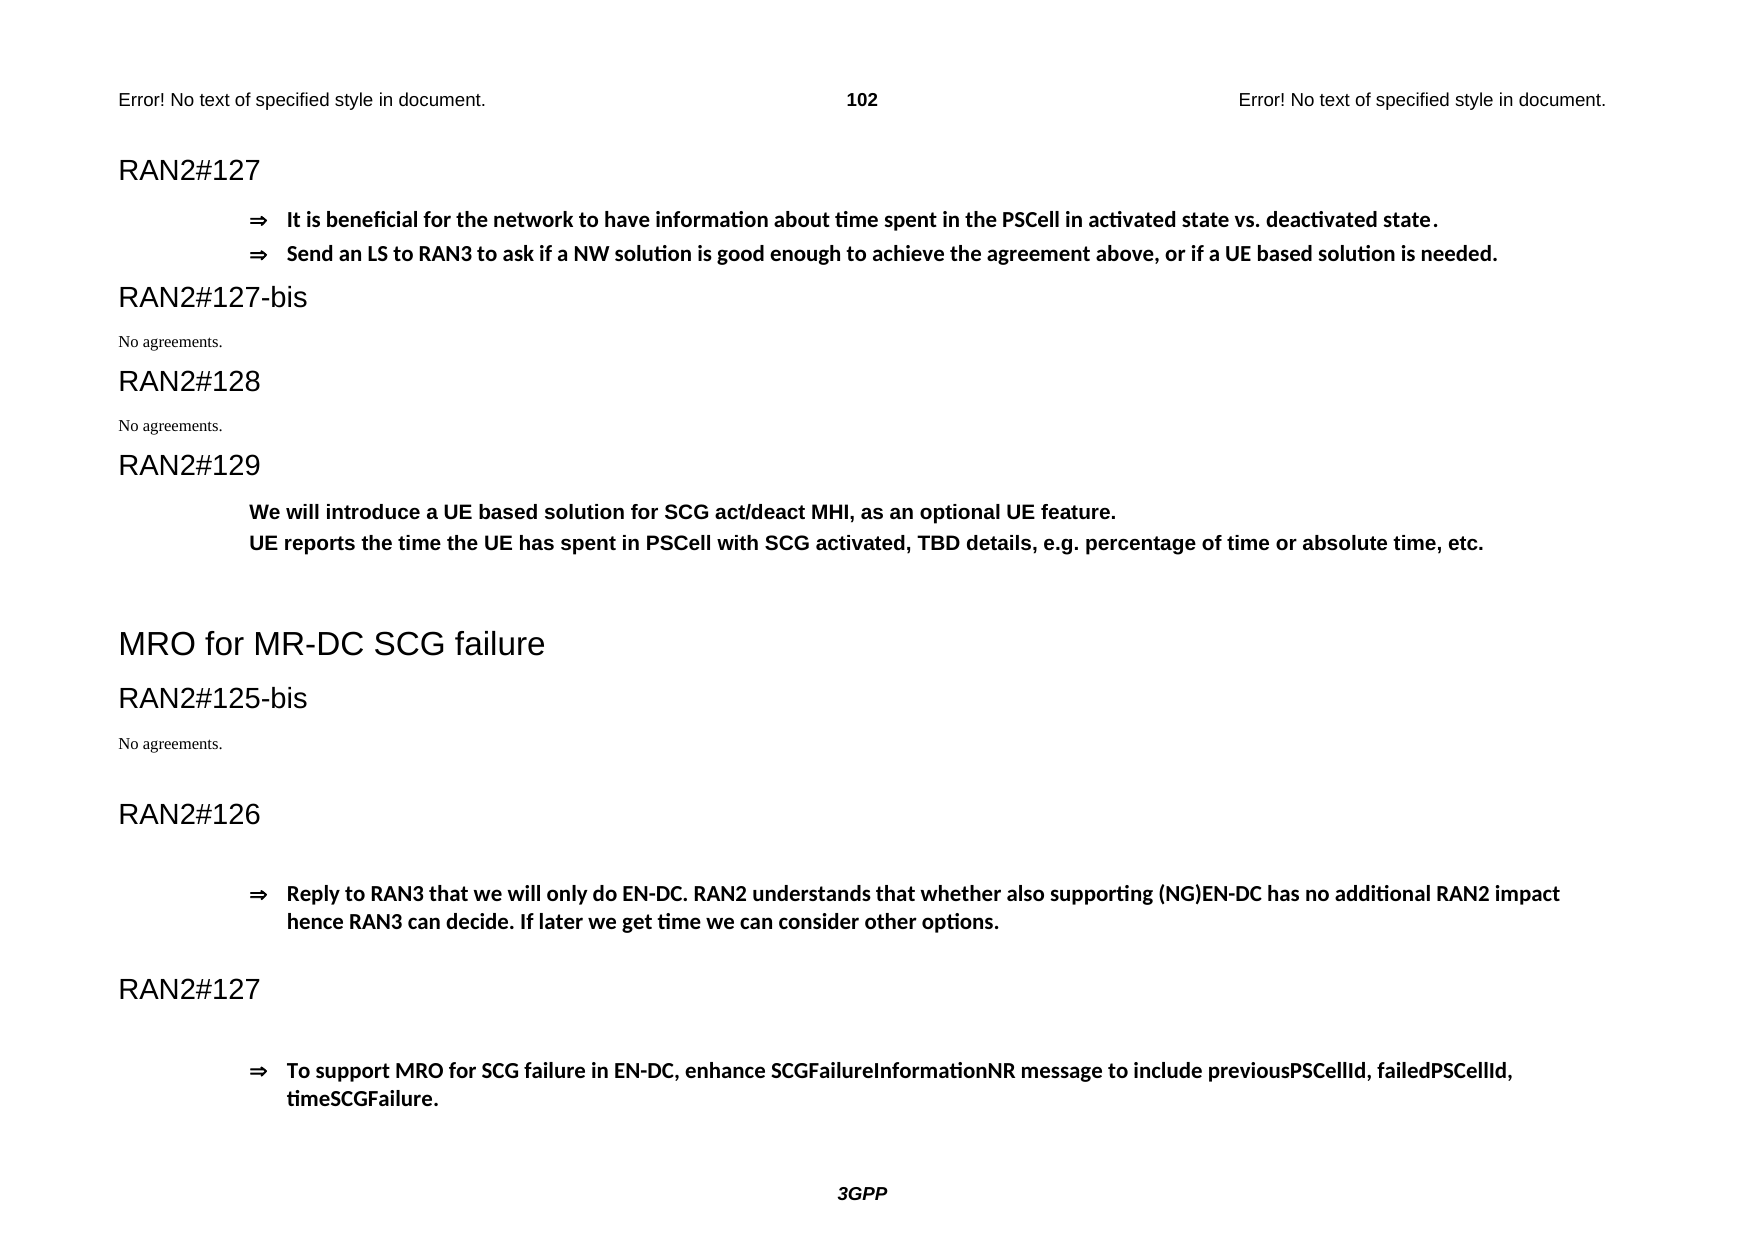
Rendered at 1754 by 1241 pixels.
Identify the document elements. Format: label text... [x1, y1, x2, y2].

subtitle RAN2#128 [118, 364, 1606, 397]
subtitle RAN2#129 [118, 448, 1606, 481]
subtitle RAN2#125-bis [118, 681, 1606, 715]
text UE reports the time the UE has spent in PSCell with SCG activated, TBD details, e.g. percentage of time or absolute time, etc. [249, 530, 1606, 554]
text No agreements. [118, 332, 1606, 351]
subtitle RAN2#127-bis [118, 280, 1606, 313]
text It is beneficial for the network to have information about time spent in the PSCell in activated state vs. deactivated state. [249, 205, 1606, 233]
subtitle RAN2#127 [118, 972, 1606, 1005]
text No agreements. [118, 733, 1606, 753]
text Send an LS to RAN3 to ask if a NW solution is good enough to achieve the agreement above, or if a UE based solution is needed. [249, 239, 1606, 267]
text To support MRO for SCG failure in EN-DC, enhance SCGFailureInformationNR message to include previousPSCellId, failedPSCellId, timeSCGFailure. [249, 1056, 1606, 1112]
text No agreements. [118, 416, 1606, 435]
subtitle MRO for MR-DC SCG failure [118, 624, 1606, 662]
subtitle RAN2#126 [118, 797, 1606, 830]
text Reply to RAN3 that we will only do EN-DC. RAN2 understands that whether also supporting (NG)EN-DC has no additional RAN2 impact hence RAN3 can decide. If later we get time we can consider other options. [249, 879, 1606, 935]
subtitle RAN2#127 [118, 153, 1606, 186]
text We will introduce a UE based solution for SCG act/deact MHI, as an optional UE feature. [249, 500, 1606, 524]
